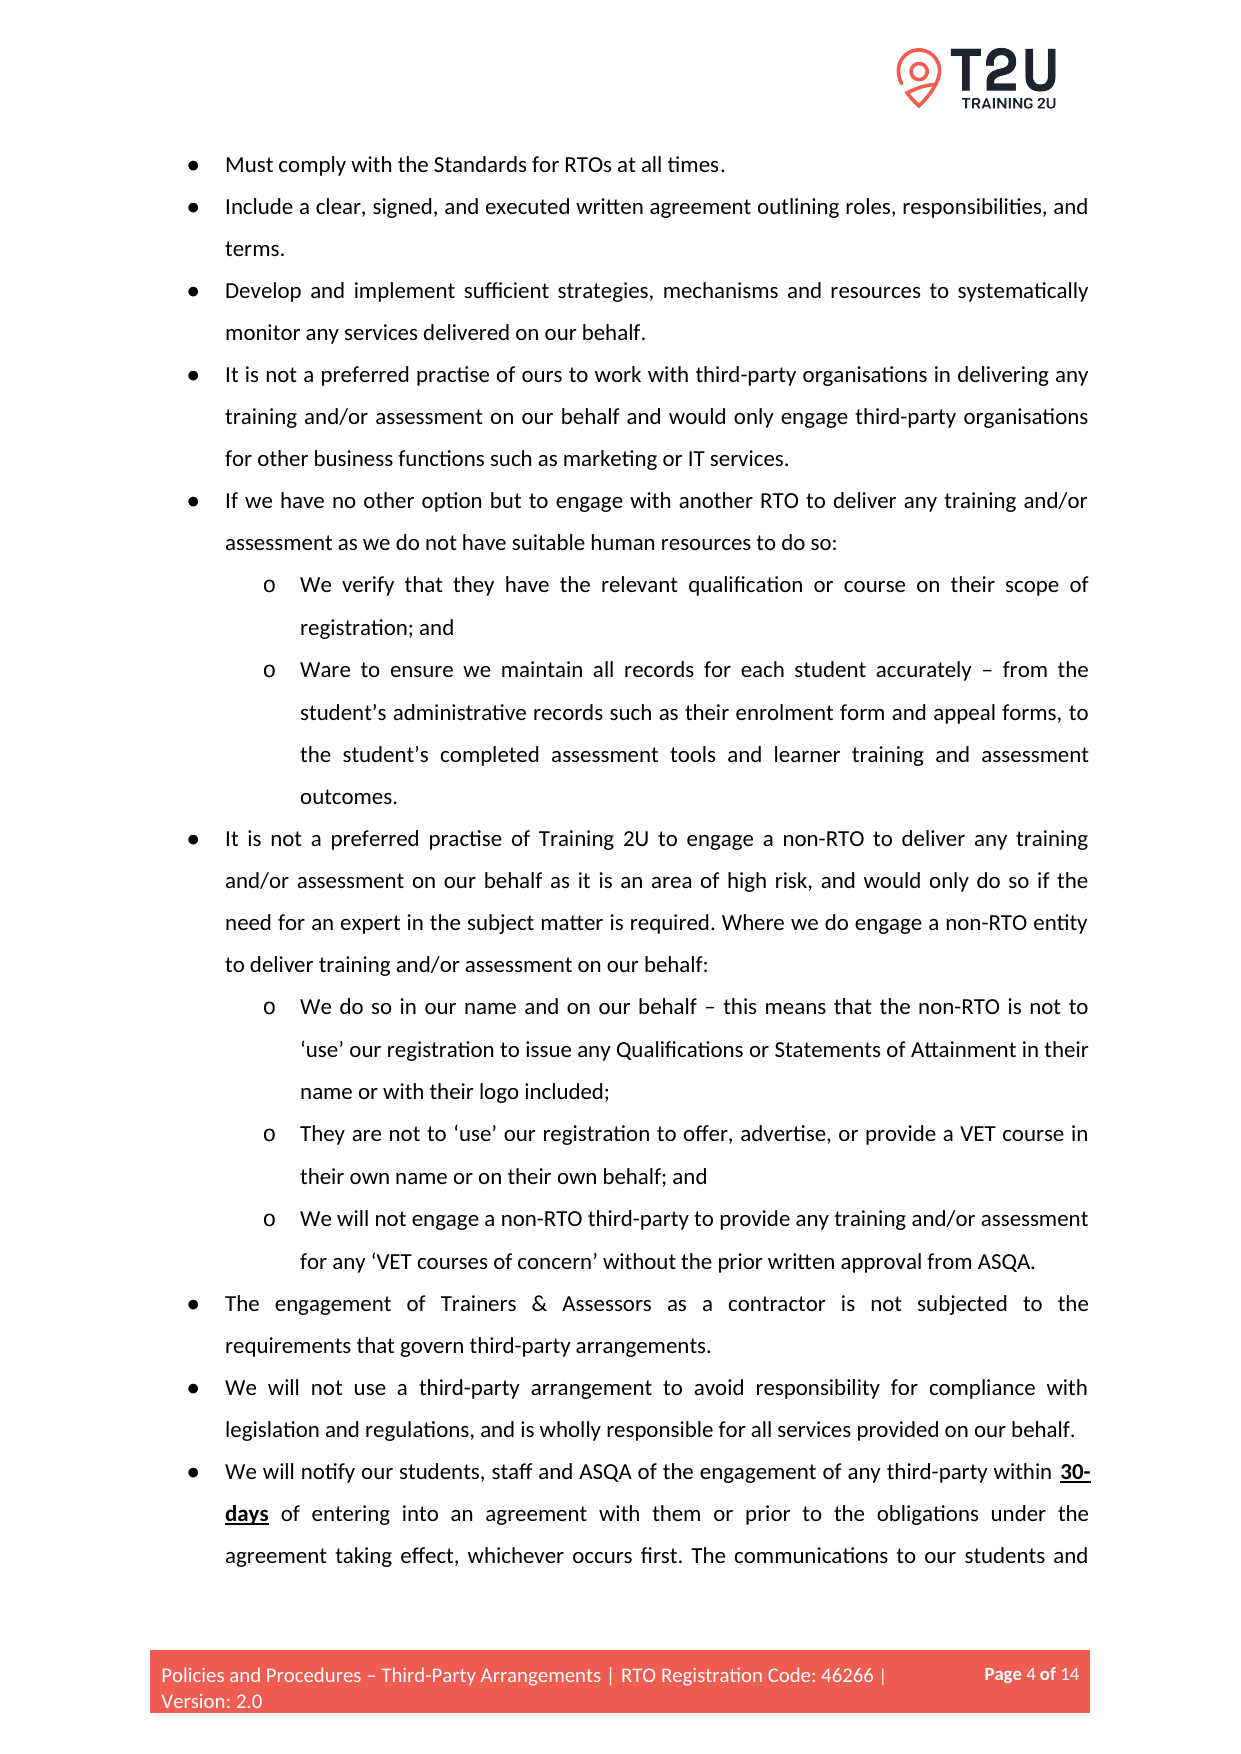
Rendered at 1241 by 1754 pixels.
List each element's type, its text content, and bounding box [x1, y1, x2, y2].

list The engagement of Trainers & Assessors as a contractor is not subjected to the requirements that govern third-party arrangements. [187, 1289, 1090, 1359]
list Must comply with the Standards for RTOs at all times. [187, 150, 1090, 178]
list It is not a preferred practise of ours to work with third-party organisations in delivering any training and/or assessment on our behalf and would only engage third-party organisations for other business functions such as marketing or IT services. [187, 360, 1090, 472]
list Ware to ensure we maintain all records for each student accurately – from the student’s administrative records such as their enrolment form and appeal forms, to the student’s completed assessment tools and learner training and assessment outcomes. [262, 655, 1090, 810]
list They are not to ‘use’ our registration to offer, advertise, or provide a VET course in their own name or on their own behalf; and [262, 1119, 1090, 1190]
list Develop and implement sufficient strategies, mechanisms and resources to systematically monitor any services delivered on our behalf. [187, 276, 1090, 346]
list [187, 1457, 1090, 1569]
list It is not a preferred practise of Training 2U to engage a non-RTO to deliver any training and/or assessment on our behalf as it is an area of high risk, and would only do so if the need for an expert in the subject matter is required. Where we do engage a non-RTO entity to deliver training and/or assessment on our behalf: [187, 824, 1090, 978]
picture [891, 39, 1061, 112]
list If we have no other option but to engage with another RTO to deliver any training and/or assessment as we do not have suitable human resources to do so: [187, 486, 1090, 556]
list We verify that they have the relevant qualification or course on their scope of registration; and [262, 570, 1090, 641]
list We will not engage a non-RTO third-party to provide any training and/or assessment for any ‘VET courses of concern’ without the prior written approval from ASQA. [262, 1204, 1090, 1275]
list Include a clear, signed, and executed written agreement outlining roles, responsibilities, and terms. [187, 192, 1090, 262]
list We do so in our name and on our behalf – this means that the non-RTO is not to ‘use’ our registration to issue any Qualifications or Statements of Attainment in their name or with their logo included; [262, 992, 1090, 1105]
list We will not use a third-party arrangement to avoid responsibility for compliance with legislation and regulations, and is wholly responsible for all services provided on our behalf. [187, 1373, 1090, 1443]
